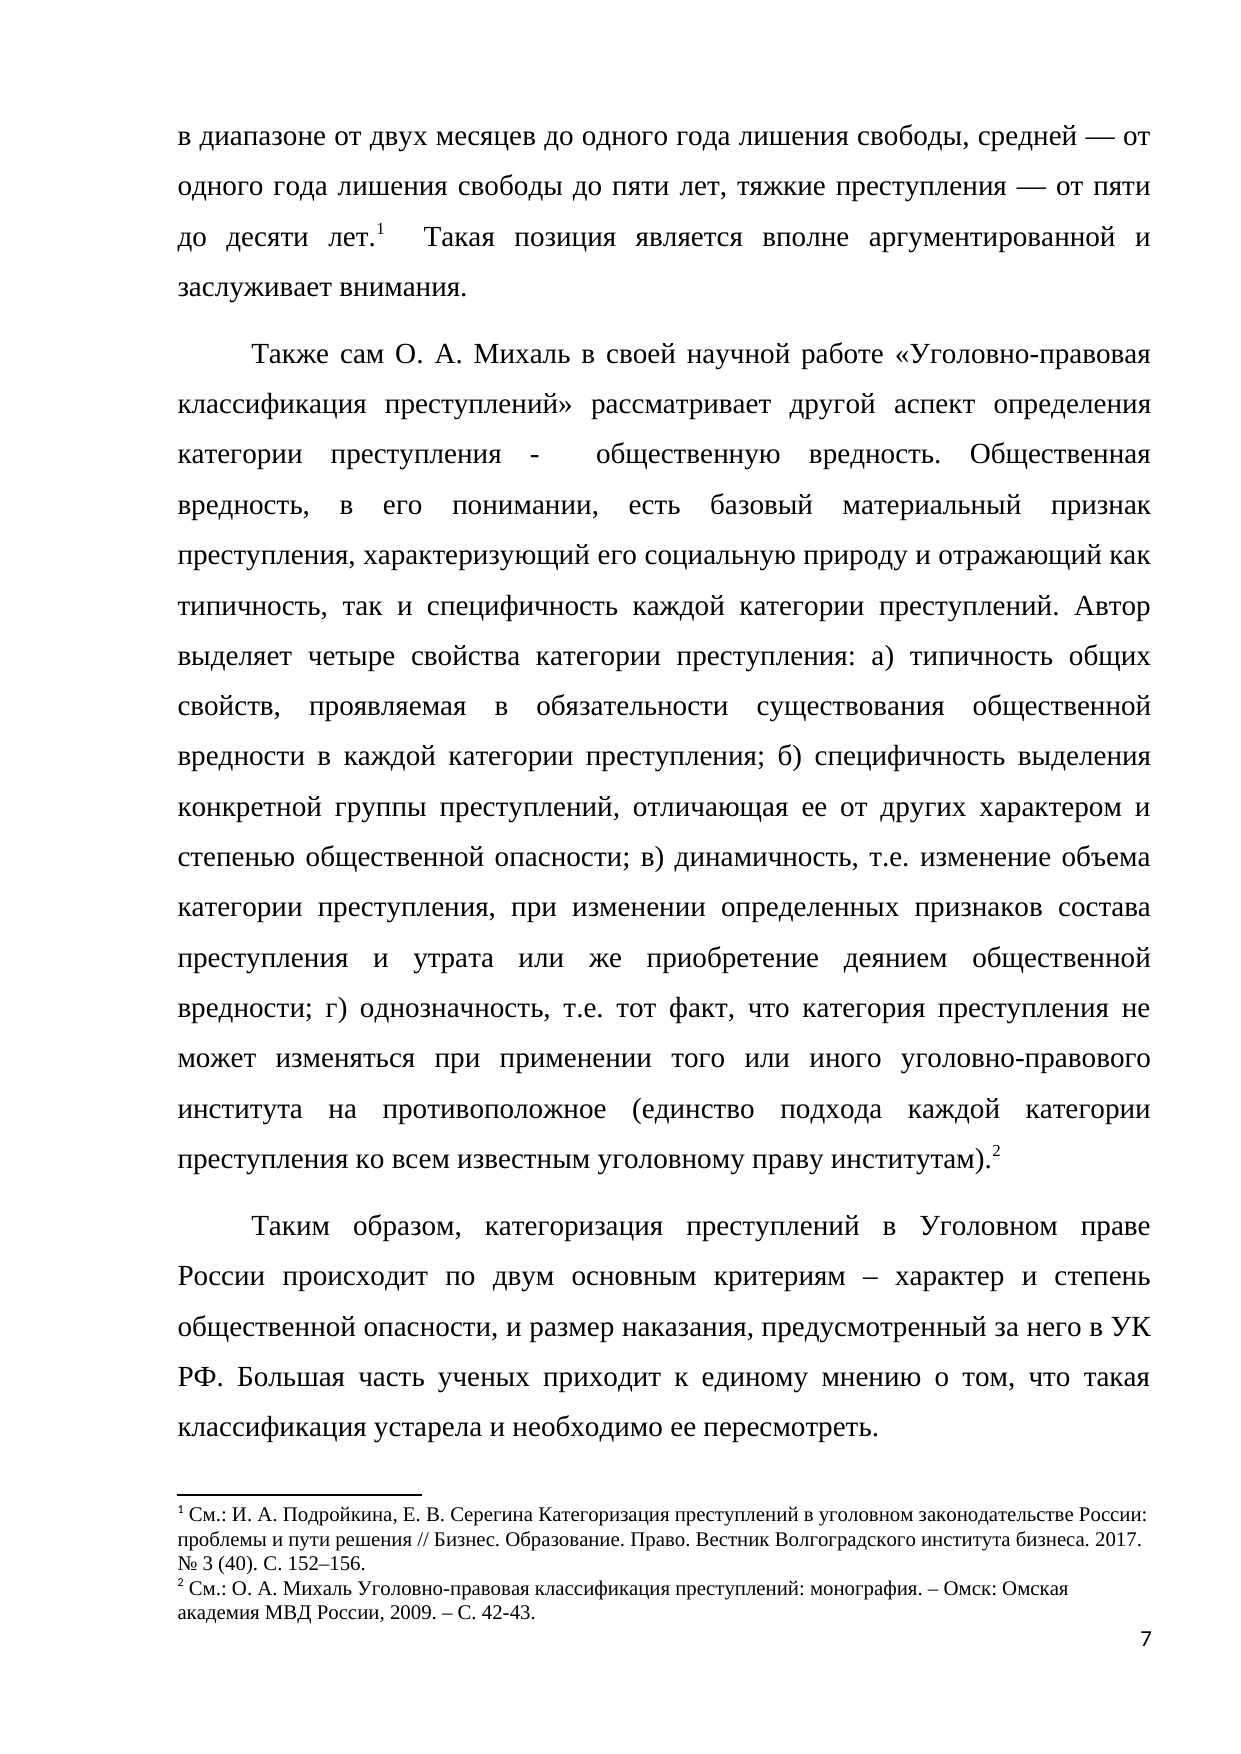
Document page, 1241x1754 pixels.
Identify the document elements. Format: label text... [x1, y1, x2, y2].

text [177, 118, 1152, 303]
text Таким образом, категоризация преступлений в Уголовном праве России происходит по двум основным критериям – характер и степень общественной опасности, и размер наказания, предусмотренный за него в УК РФ. Большая часть ученых приходит к единому мнению о том, что такая классификация устарела и необходимо ее пересмотреть. [177, 1208, 1152, 1443]
text Также сам О. А. Михаль в своей научной работе «Уголовно-правовая классификация преступлений» рассматривает другой аспект определения категории преступления - общественную вредность. Общественная вредность, в его понимании, есть базовый материальный признак преступления, характеризующий его социальную природу и отражающий как типичность, так и специфичность каждой категории преступлений. Автор выделяет четыре свойства категории преступления: а) типичность общих свойств, проявляемая в обязательности существования общественной вредности в каждой категории преступления; б) специфичность выделения конкретной группы преступлений, отличающая ее от других характером и степенью общественной опасности; в) динамичность, т.е. изменение объема категории преступления, при изменении определенных признаков состава преступления и утрата или же приобретение деянием общественной вредности; г) однозначность, т.е. тот факт, что категория преступления не может изменяться при применении того или иного уголовно-правового института на противоположное (единство подхода каждой категории преступления ко всем известным уголовному праву институтам). [177, 336, 1152, 1174]
